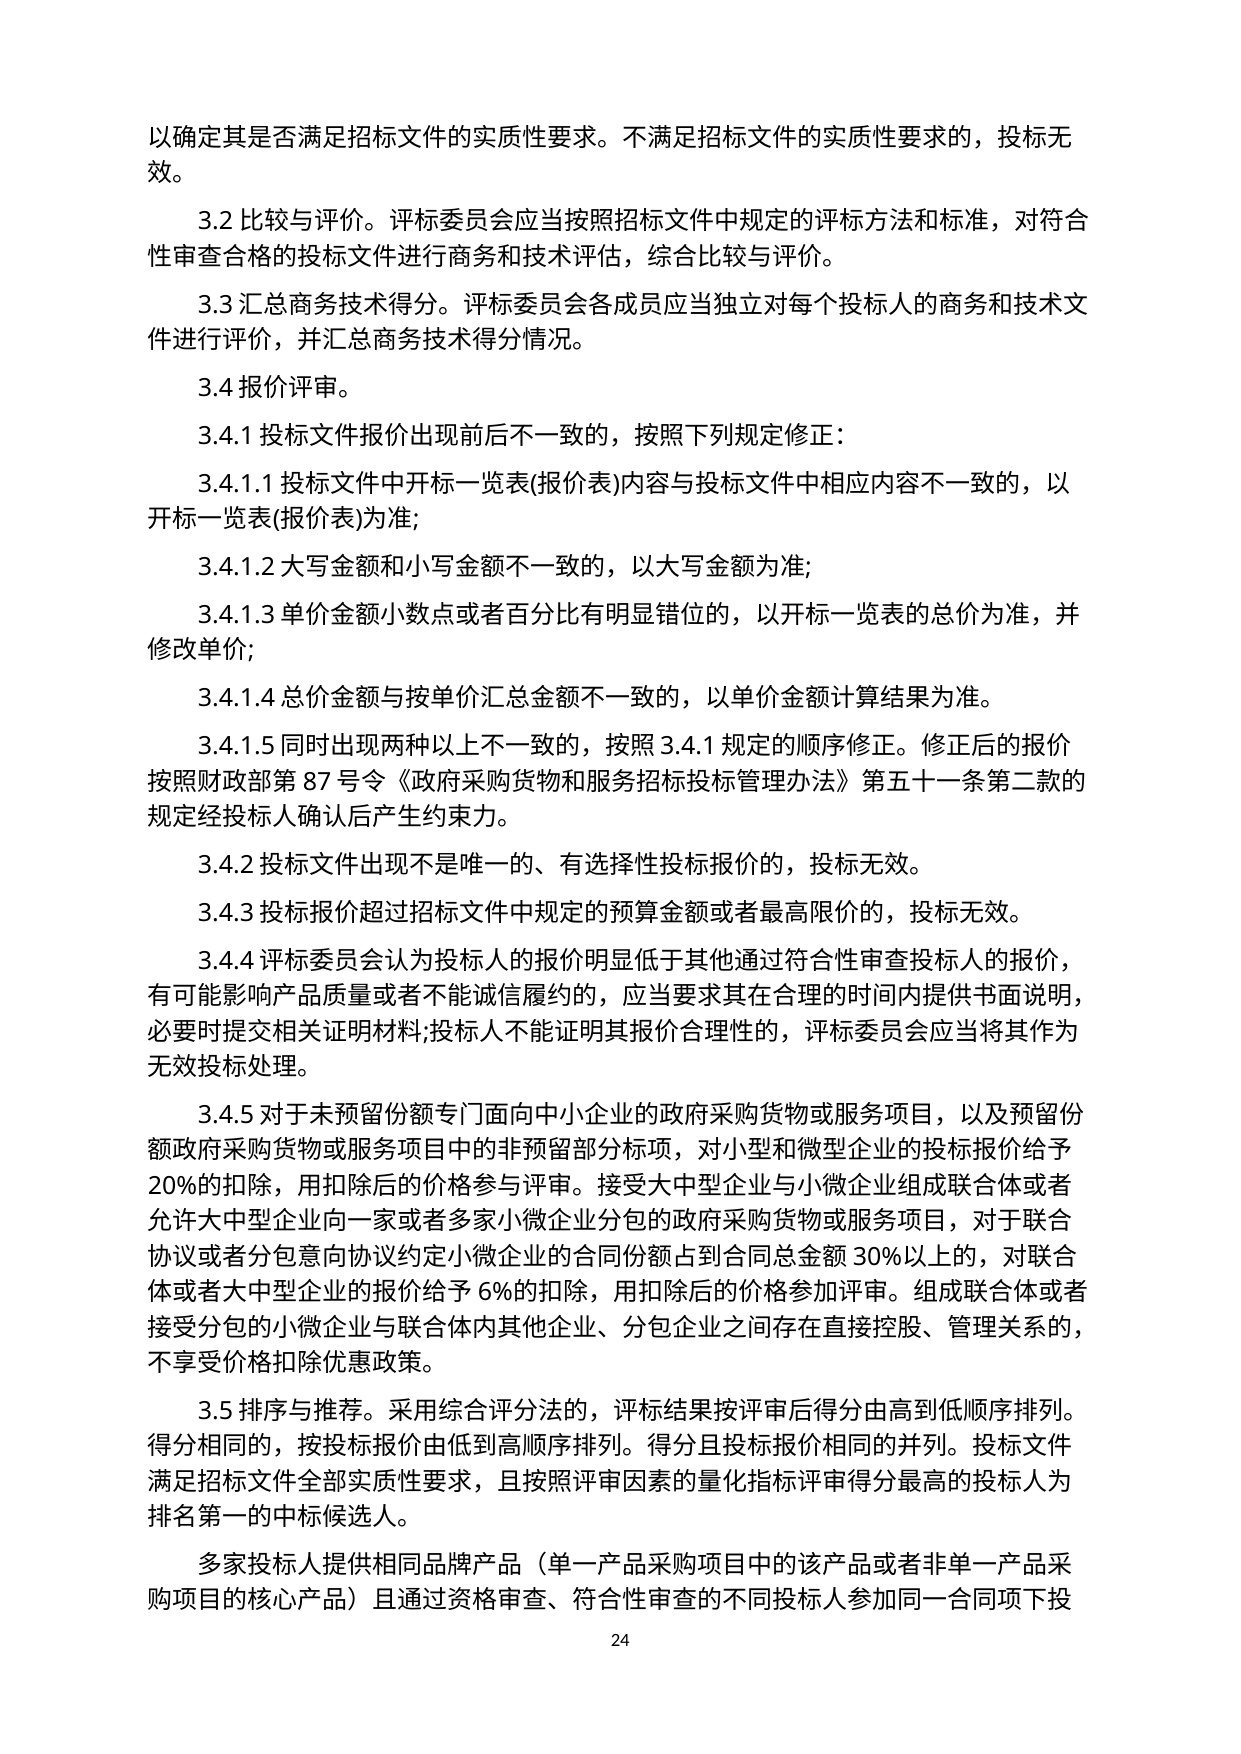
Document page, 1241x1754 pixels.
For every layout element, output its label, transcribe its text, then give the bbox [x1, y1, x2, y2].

text .5同时出现两种以上不一致的，按照3.4.1规定的顺序修正。修正后的报价按照财政部第87号令《政府采购货物和服务招标投标管理办法》第五十一条第二款的规定经投标人确认后产生约束力。 [148, 726, 1093, 833]
text 对于未预留份额专门面向中小企业的政府采购货物或服务项目，以及预留份额政府采购货物或服务项目中的非预留部分标项，对小型和微型企业的投标报价给予20%的扣除，用扣除后的价格参与评审。接受大中型企业与小微企业组成联合体或者允许大中型企业向一家或者多家小微企业分包的政府采购货物或服务项目，对于联合协议或者分包意向协议约定小微企业的合同份额占到合同总金额30%以上的，对联合体或者大中型企业的报价给予6%的扣除，用扣除后的价格参加评审。组成联合体或者接受分包的小微企业与联合体内其他企业、分包企业之间存在直接控股、管理关系的，不享受价格扣除优惠政策。 [148, 1095, 1093, 1378]
text .4总价金额与按单价汇总金额不一致的，以单价金额计算结果为准。 [148, 678, 1093, 714]
text 投标文件报价出现前后不一致的，按照下列规定修正： [148, 416, 1093, 451]
text 投标文件出现不是唯一的、有选择性投标报价的，投标无效。 [148, 845, 1093, 881]
text 评标委员会认为投标人的报价明显低于其他通过符合性审查投标人的报价，有可能影响产品质量或者不能诚信履约的，应当要求其在合理的时间内提供书面说明，必要时提交相关证明材料;投标人不能证明其报价合理性的，评标委员会应当将其作为无效投标处理。 [148, 941, 1093, 1083]
text .3单价金额小数点或者百分比有明显错位的，以开标一览表的总价为准，并修改单价; [148, 595, 1093, 666]
text .2大写金额和小写金额不一致的，以大写金额为准; [148, 547, 1093, 583]
text 3.2 比较与评价。评标委员会应当按照招标文件中规定的评标方法和标准，对符合性审查合格的投标文件进行商务和技术评估，综合比较与评价。 [148, 201, 1093, 272]
text 3.3汇总商务技术得分。评标委员会各成员应当独立对每个投标人的商务和技术文件进行评价，并汇总商务技术得分情况。 [148, 285, 1093, 356]
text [148, 1545, 1093, 1616]
text 投标报价超过招标文件中规定的预算金额或者最高限价的，投标无效。 [148, 893, 1093, 928]
text .1投标文件中开标一览表(报价表)内容与投标文件中相应内容不一致的，以开标一览表(报价表)为准; [148, 464, 1093, 535]
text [148, 118, 1093, 189]
text 3.4报价评审。 [148, 368, 1093, 403]
text 3.5排序与推荐。采用综合评分法的，评标结果按评审后得分由高到低顺序排列。得分相同的，按投标报价由低到高顺序排列。得分且投标报价相同的并列。投标文件满足招标文件全部实质性要求，且按照评审因素的量化指标评审得分最高的投标人为排名第一的中标候选人。 [148, 1391, 1093, 1533]
